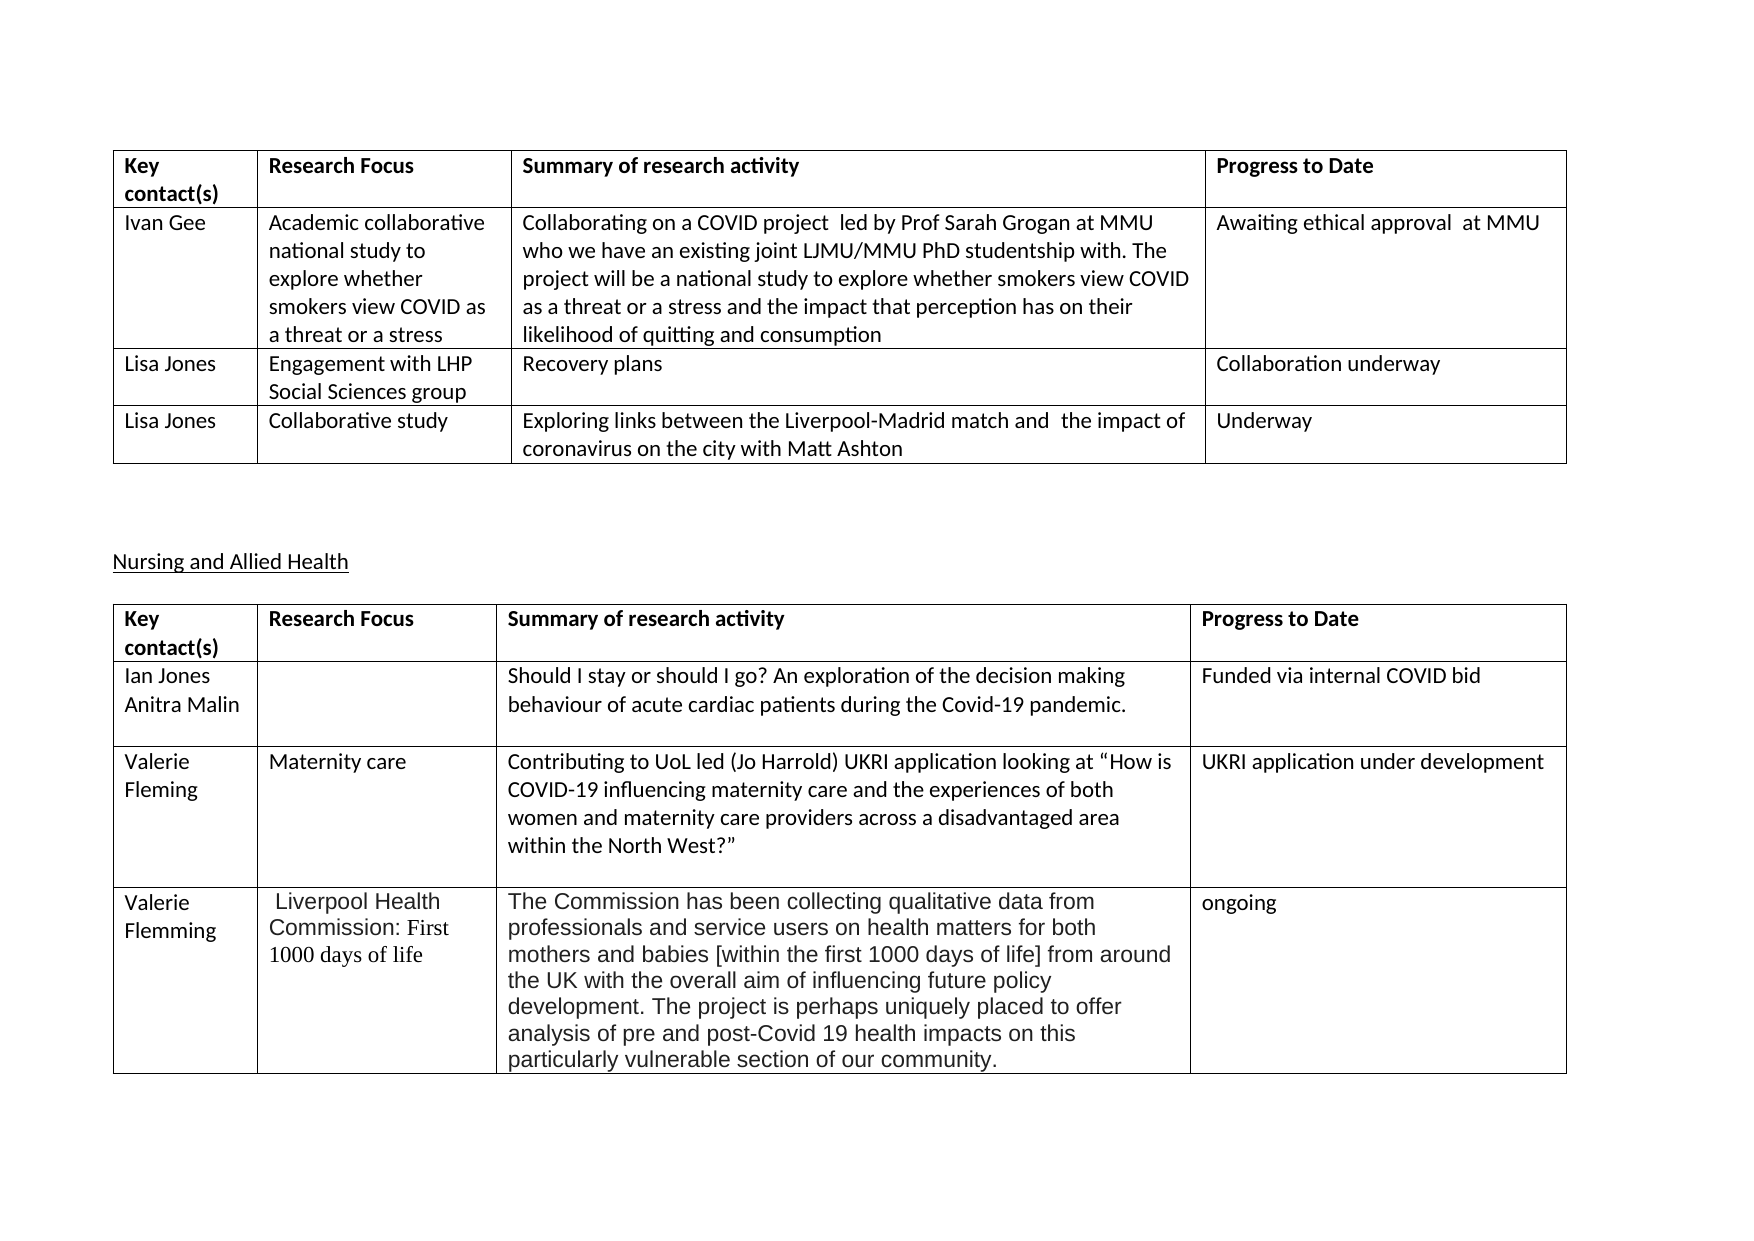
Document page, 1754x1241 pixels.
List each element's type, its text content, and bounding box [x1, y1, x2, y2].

table_cell Exploring links between the Liverpool-Madrid match and the impact of coronavirus on the city with Matt Ashton [512, 406, 1205, 462]
table_cell Collaborative study [258, 406, 511, 462]
table_cell Maternity care [258, 747, 496, 887]
table_cell Ivan Gee [114, 208, 257, 348]
table_header Summary of research activity [512, 151, 1205, 207]
table_cell Valerie Flemming [114, 888, 257, 1072]
table_header Summary of research activity [497, 605, 1190, 661]
table_cell Engagement with LHP Social Sciences group [258, 349, 511, 405]
table_cell Liverpool Health Commission: First 1000 days of life [258, 888, 496, 1072]
table_cell The Commission has been collecting qualitative data from professionals and service users on health matters for both mothers and babies [within the first 1000 days of life] from around the UK with the overall aim of influencing future policy development. The project is perhaps uniquely placed to offer analysis of pre and post-Covid 19 health impacts on this particularly vulnerable section of our community. [998, 888, 1190, 1072]
table_cell [258, 662, 496, 746]
table_header Key contact(s) [114, 151, 257, 207]
table_header Research Focus [258, 605, 496, 661]
table_cell Contributing to UoL led (Jo Harrold) UKRI application looking at “How is COVID-19 influencing maternity care and the experiences of both women and maternity care providers across a disadvantaged area within the North West?” [497, 747, 1190, 887]
table_cell Ian Jones Anitra Malin [114, 662, 257, 746]
table_cell UKRI application under development [1191, 747, 1566, 887]
table_header Key contact(s) [114, 605, 257, 661]
table_cell Should I stay or should I go? An exploration of the decision making behaviour of acute cardiac patients during the Covid-19 pandemic. [497, 662, 1190, 746]
table_cell Awaiting ethical approval at MMU [1206, 208, 1566, 348]
table_cell Lisa Jones [114, 349, 257, 405]
table_cell Collaboration underway [1206, 349, 1566, 405]
table_cell Recovery plans [512, 349, 1205, 405]
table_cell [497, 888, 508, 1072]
table_cell Valerie Fleming [114, 747, 257, 887]
table_header Progress to Date [1206, 151, 1566, 207]
table_cell Funded via internal COVID bid [1191, 662, 1566, 746]
table_header Research Focus [258, 151, 511, 207]
table_cell Underway [1206, 406, 1566, 462]
text Nursing and Allied Health [112, 547, 1641, 576]
table_cell Academic collaborative national study to explore whether smokers view COVID as a threat or a stress [258, 208, 511, 348]
table_cell Lisa Jones [114, 406, 257, 462]
table_cell ongoing [1191, 888, 1566, 1072]
table_header Progress to Date [1191, 605, 1566, 661]
table_cell Collaborating on a COVID project led by Prof Sarah Grogan at MMU who we have an existing joint LJMU/MMU PhD studentship with. The project will be a national study to explore whether smokers view COVID as a threat or a stress and the impact that perception has on their likelihood of quitting and consumption [512, 208, 1205, 348]
